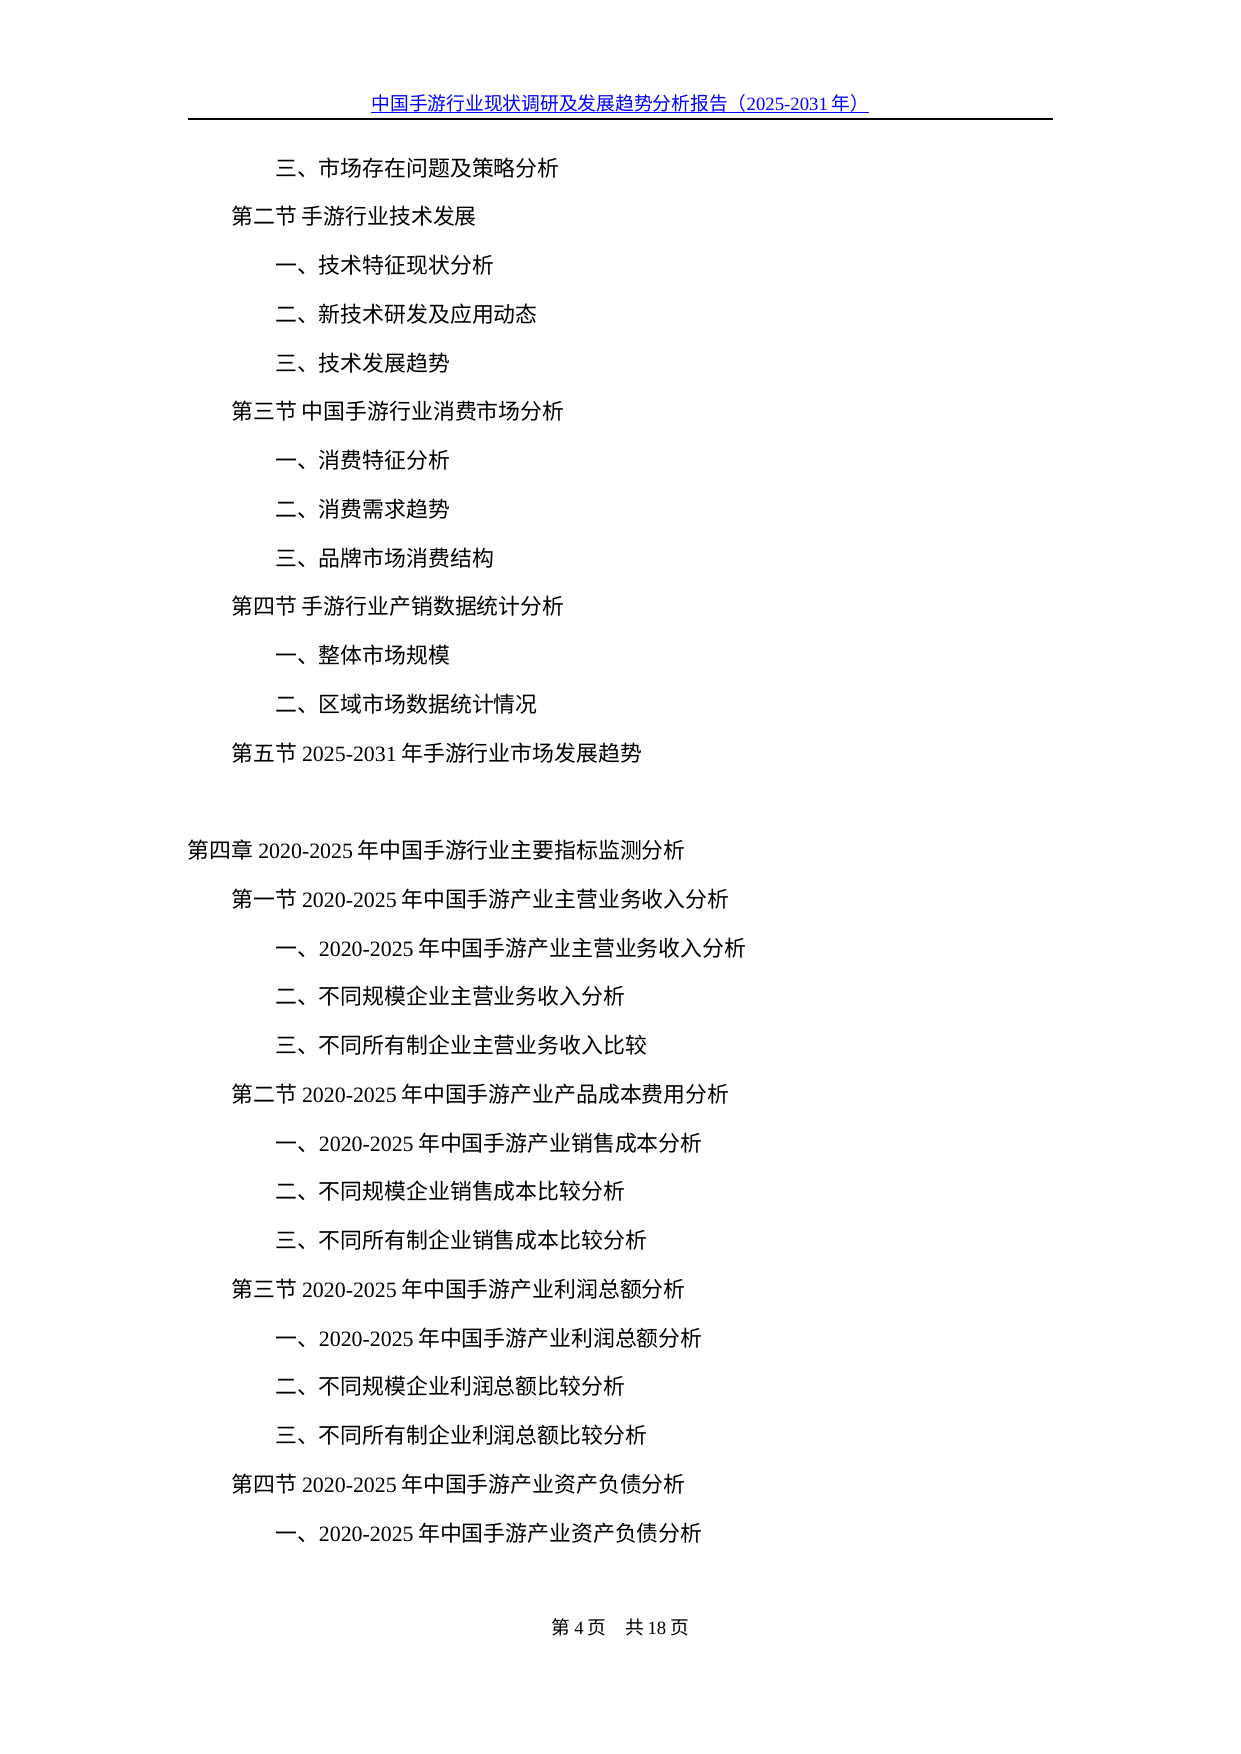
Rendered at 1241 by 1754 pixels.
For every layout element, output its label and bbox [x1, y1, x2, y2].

text [187, 150, 1053, 1548]
